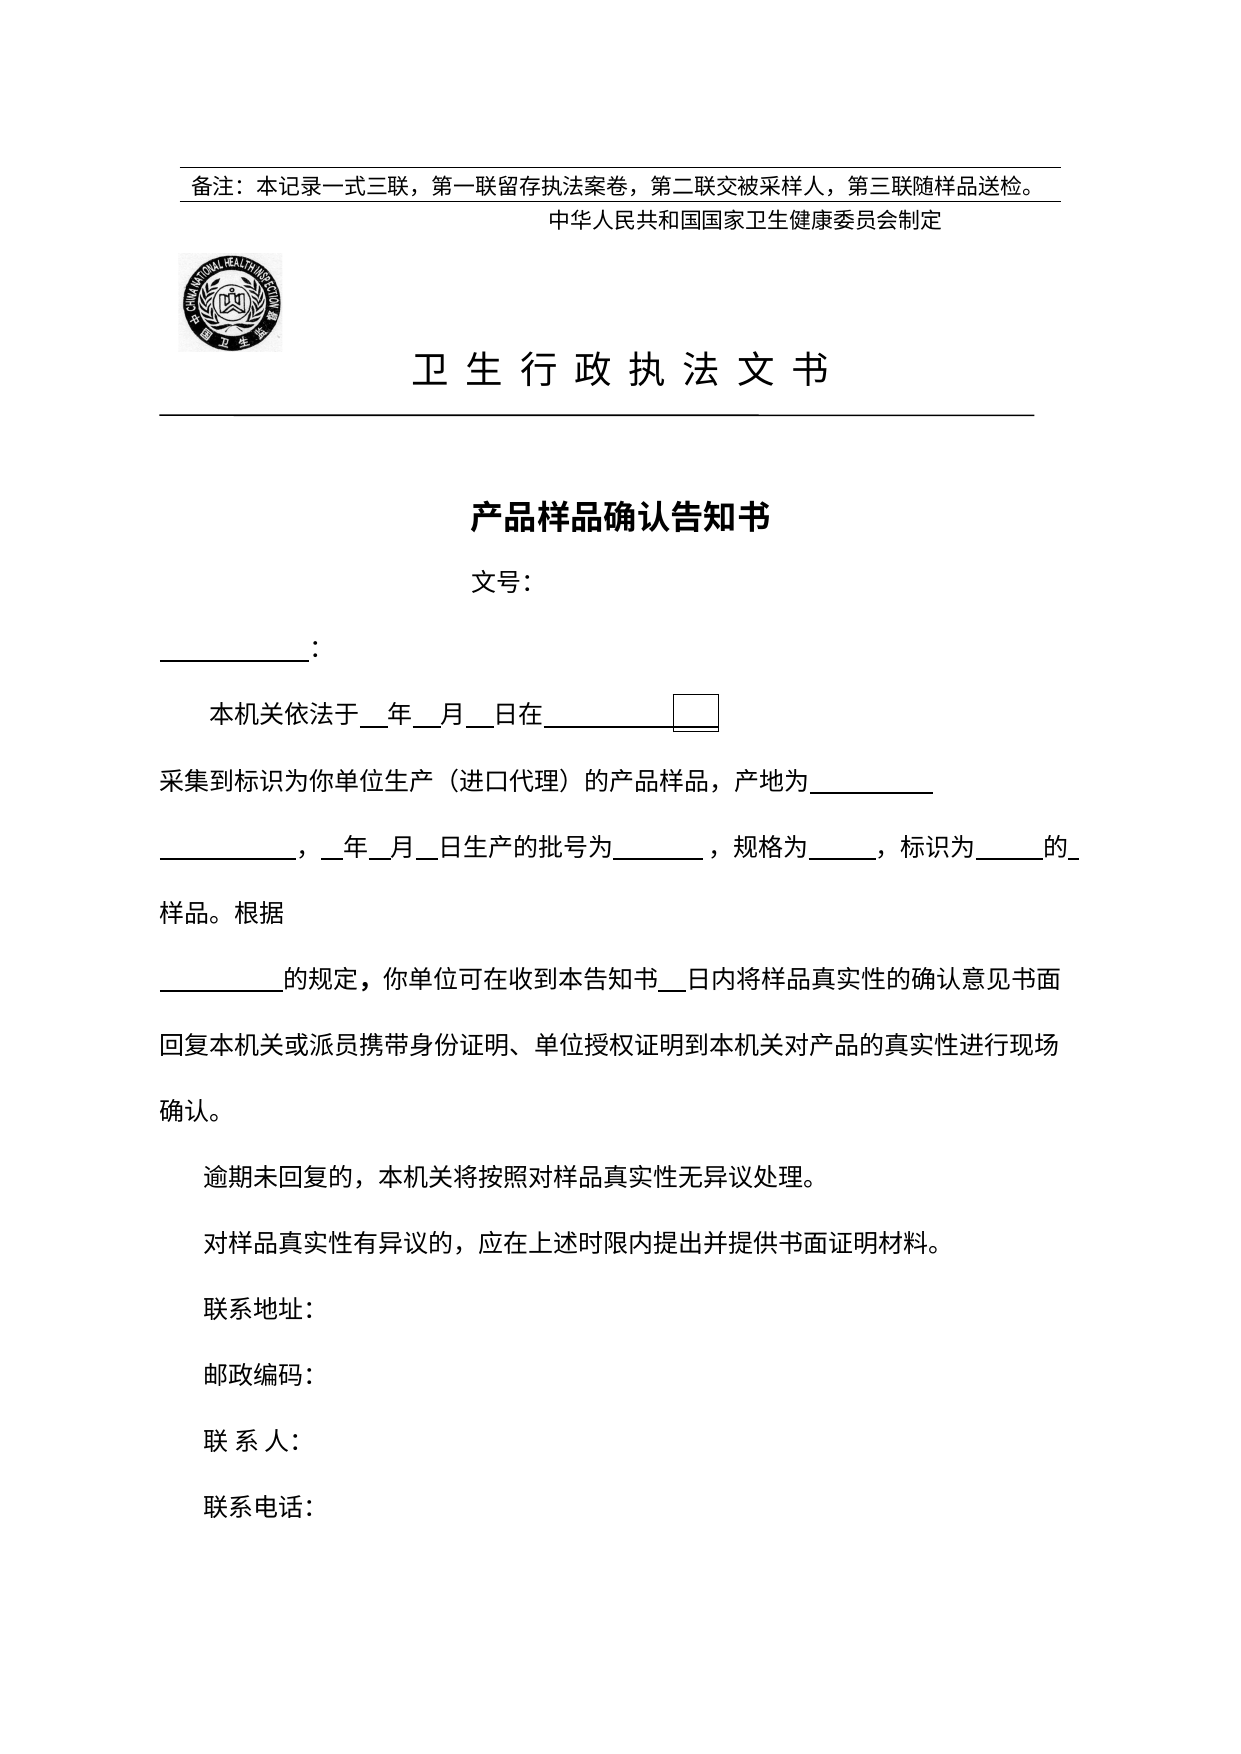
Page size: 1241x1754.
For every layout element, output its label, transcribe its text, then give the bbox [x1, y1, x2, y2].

text 联系电话： [159, 1473, 1081, 1539]
text 本机关依法于 年 月 日在 [159, 680, 1081, 746]
text 中华人民共和国国家卫生健康委员会制定 [159, 202, 1081, 235]
text 联系地址： [159, 1274, 1081, 1341]
text 采集到标识为你单位生产（进口代理）的产品样品，产地为 [159, 746, 1081, 812]
text 卫 生 行 政 执 法 文 书 [159, 334, 1081, 400]
text ， 年 月 日生产的批号为 ，规格为 ，标识为 的 样品。根据 [159, 812, 1081, 944]
text 对样品真实性有异议的，应在上述时限内提出并提供书面证明材料。 [159, 1208, 1081, 1274]
text ： [159, 614, 1081, 680]
picture [178, 253, 283, 352]
text 文号： [159, 548, 1081, 614]
text 联 系 人： [159, 1407, 1081, 1473]
text 邮政编码： [159, 1341, 1081, 1407]
text 产品样品确认告知书 [159, 482, 1081, 548]
text 逾期未回复的，本机关将按照对样品真实性无异议处理。 [159, 1142, 1081, 1208]
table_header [180, 168, 1061, 201]
text 的规定，你单位可在收到本告知书 日内将样品真实性的确认意见书面回复本机关或派员携带身份证明、单位授权证明到本机关对产品的真实性进行现场确认。 [159, 944, 1081, 1142]
